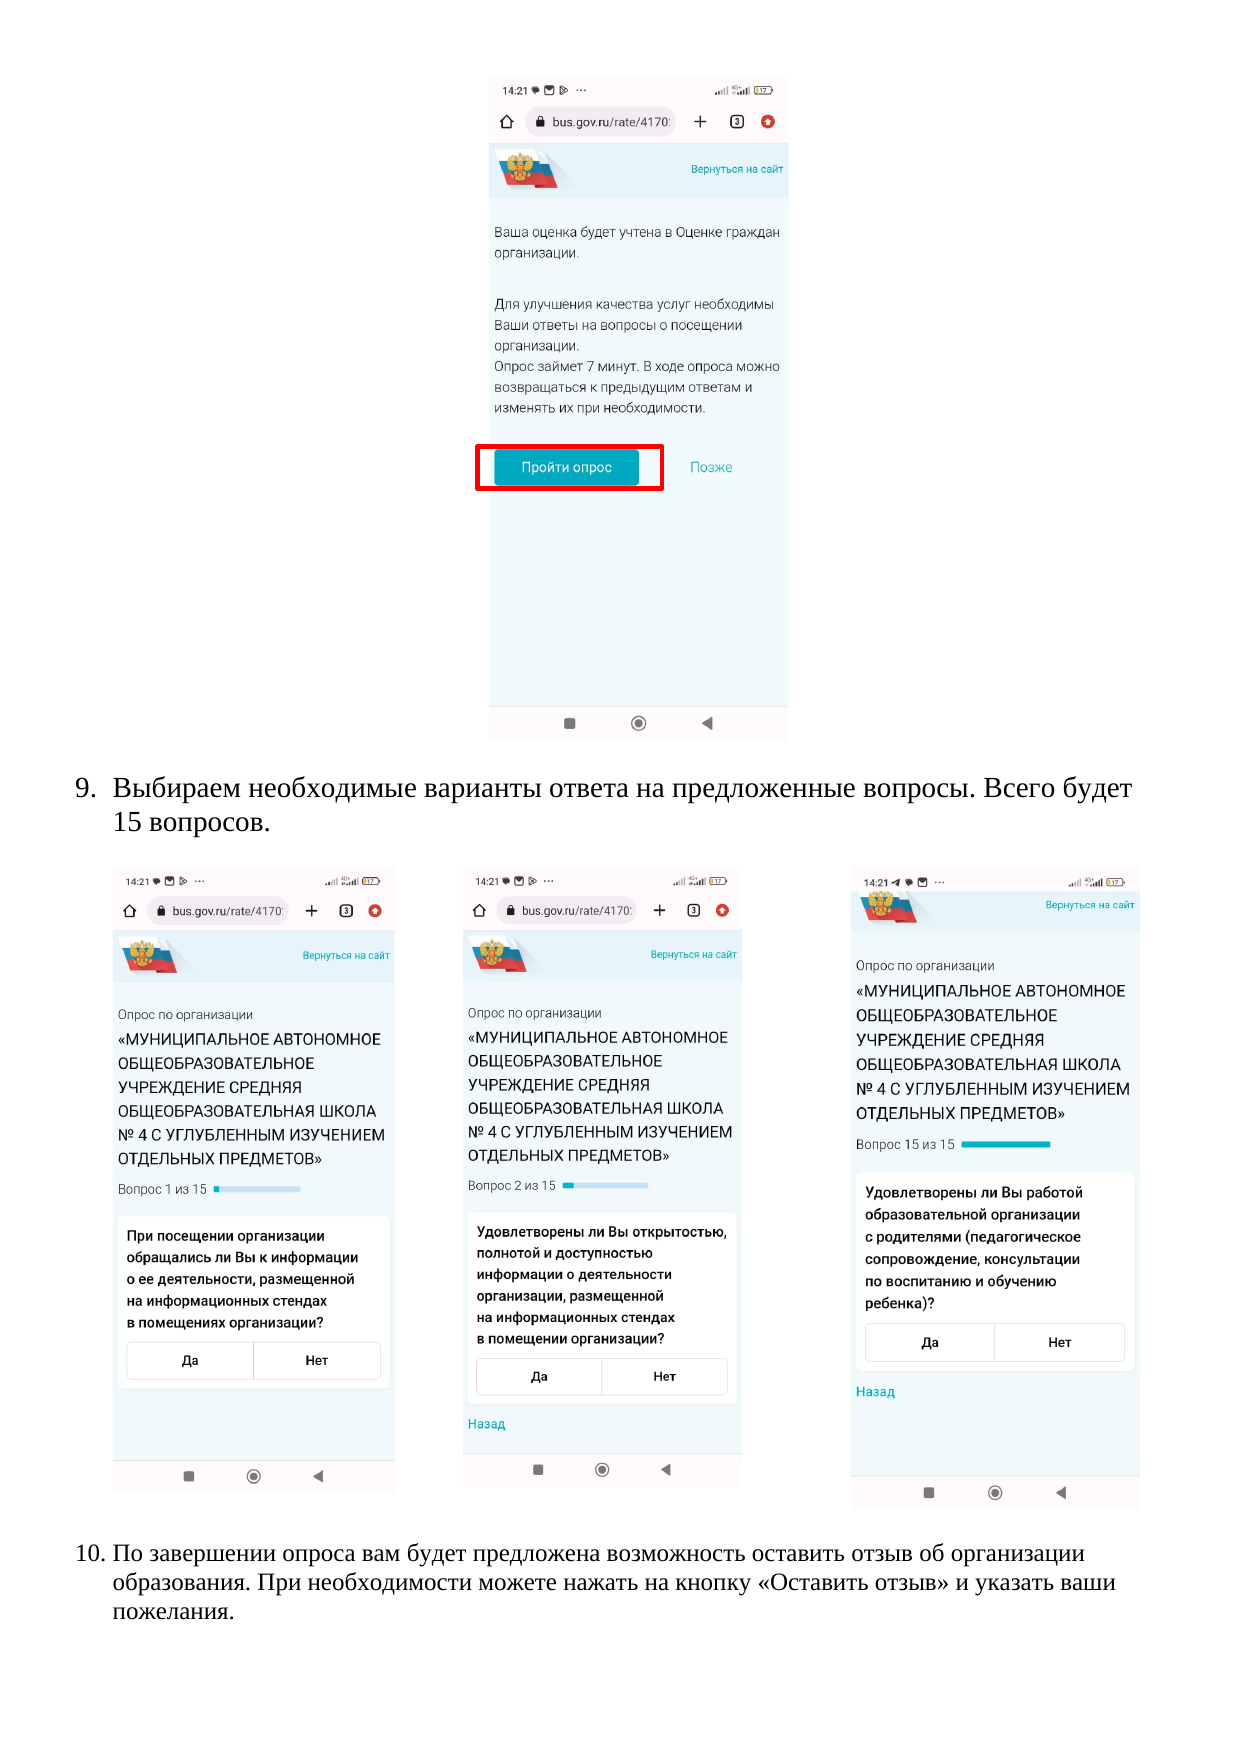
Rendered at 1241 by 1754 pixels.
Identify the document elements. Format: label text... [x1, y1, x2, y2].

picture [850, 866, 1140, 1510]
list Выбираем необходимые варианты ответа на предложенные вопросы. Всего будет 15 вопросов. [75, 771, 1165, 838]
picture [488, 449, 660, 486]
list По завершении опроса вам будет предложена возможность оставить отзыв об организации образования. При необходимости можете нажать на кнопку «Оставить отзыв» и указать ваши пожелания. [75, 1538, 1165, 1625]
picture [462, 866, 742, 1487]
picture [112, 866, 395, 1494]
picture [488, 75, 789, 742]
